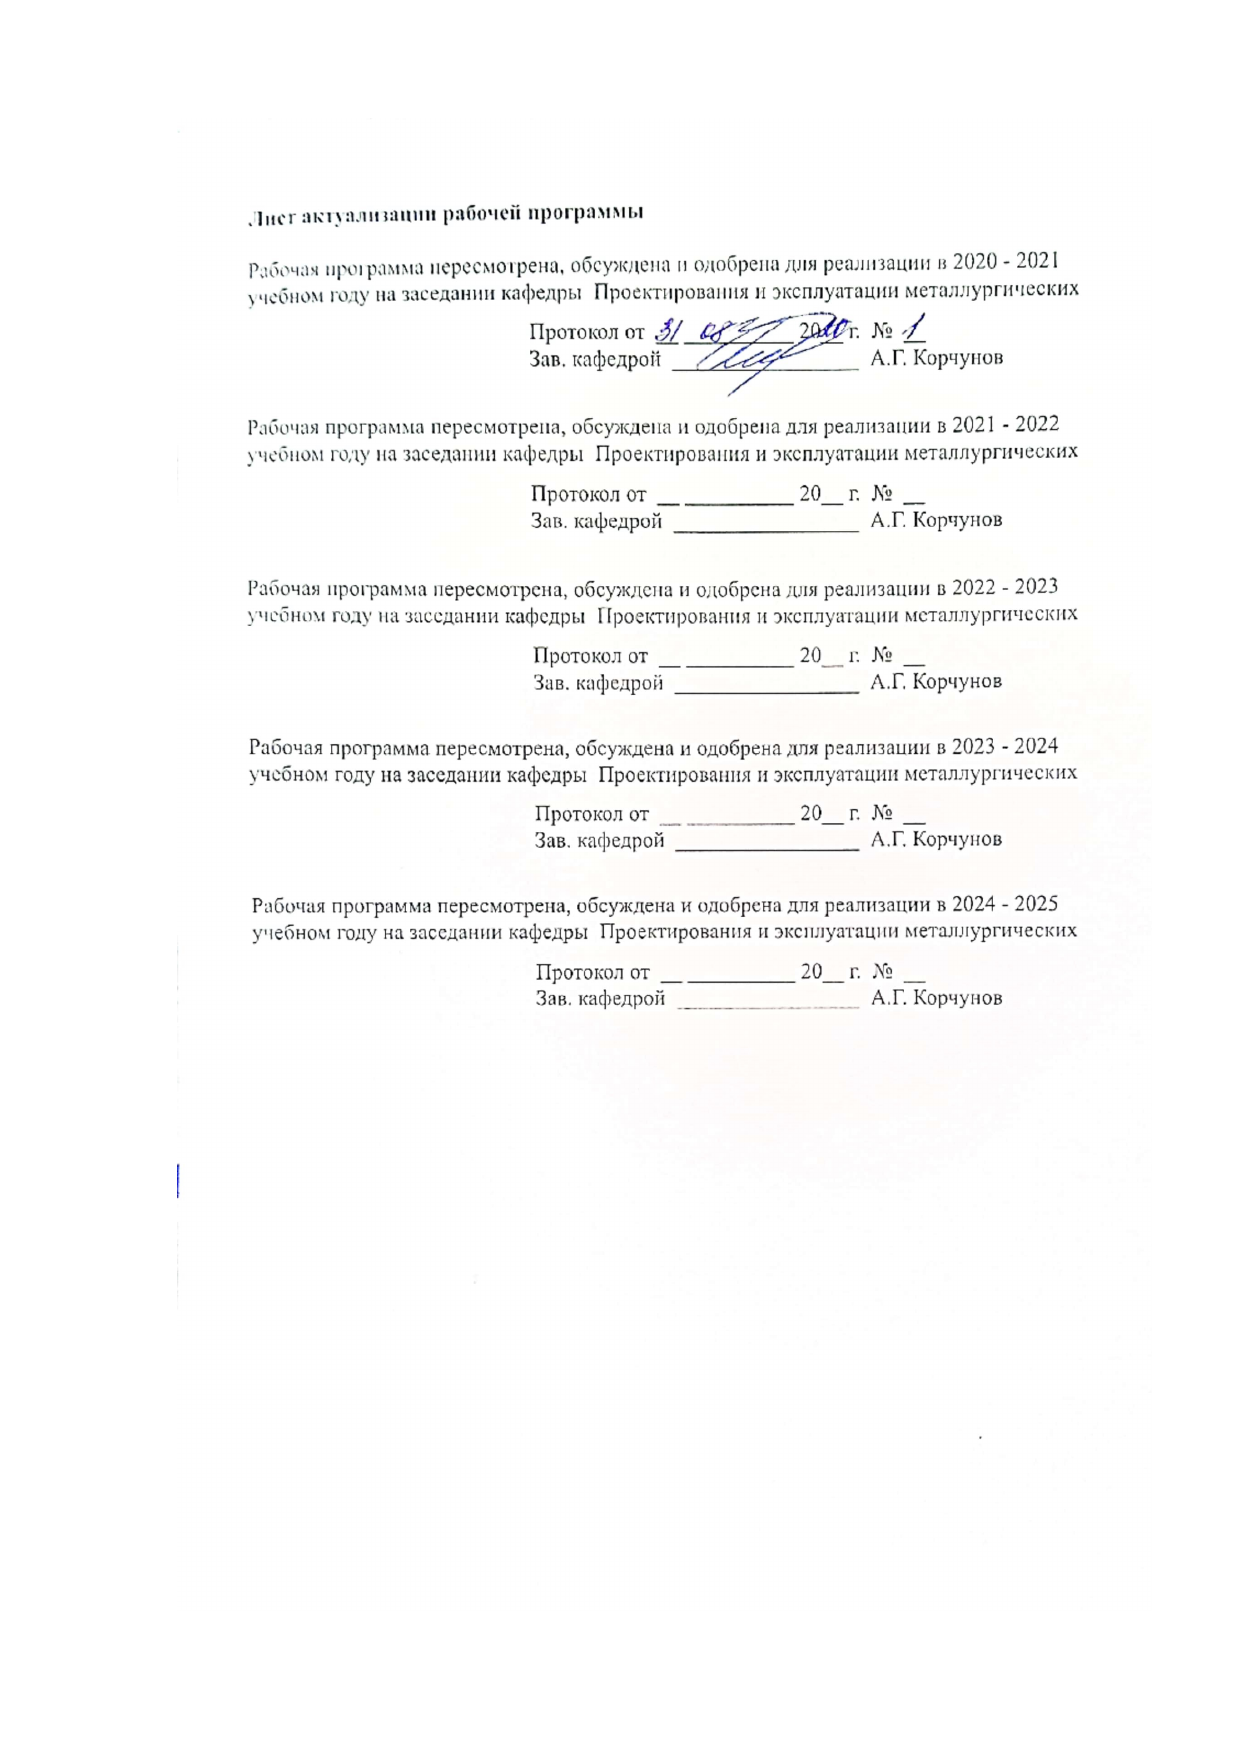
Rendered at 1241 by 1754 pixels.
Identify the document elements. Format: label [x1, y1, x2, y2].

picture [177, 118, 1152, 1611]
